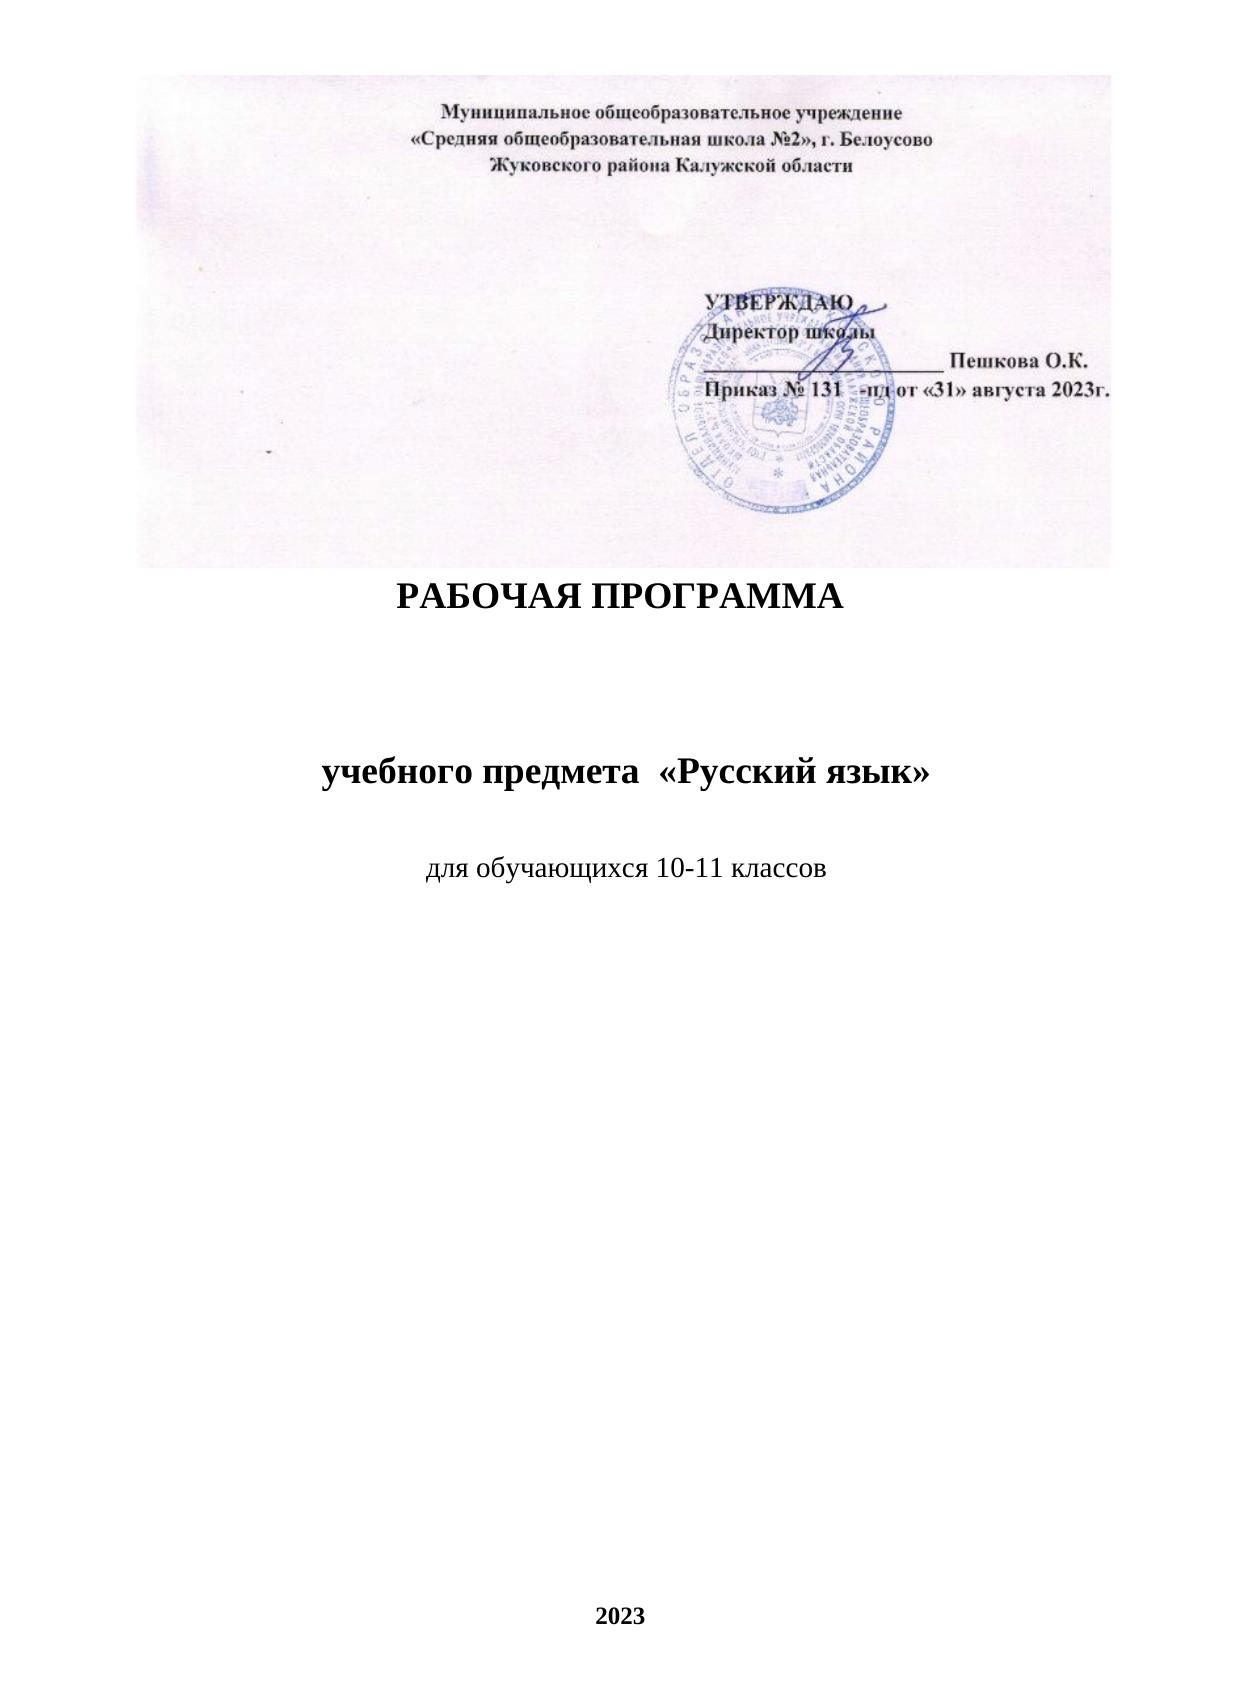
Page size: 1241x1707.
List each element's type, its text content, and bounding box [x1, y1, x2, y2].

text 2023 [75, 1601, 1165, 1630]
text РАБОЧАЯ ПРОГРАММА [75, 75, 1165, 617]
text для обучающихся 10-11 классов [87, 851, 1165, 884]
text учебного предмета «Русский язык» [87, 748, 1165, 791]
